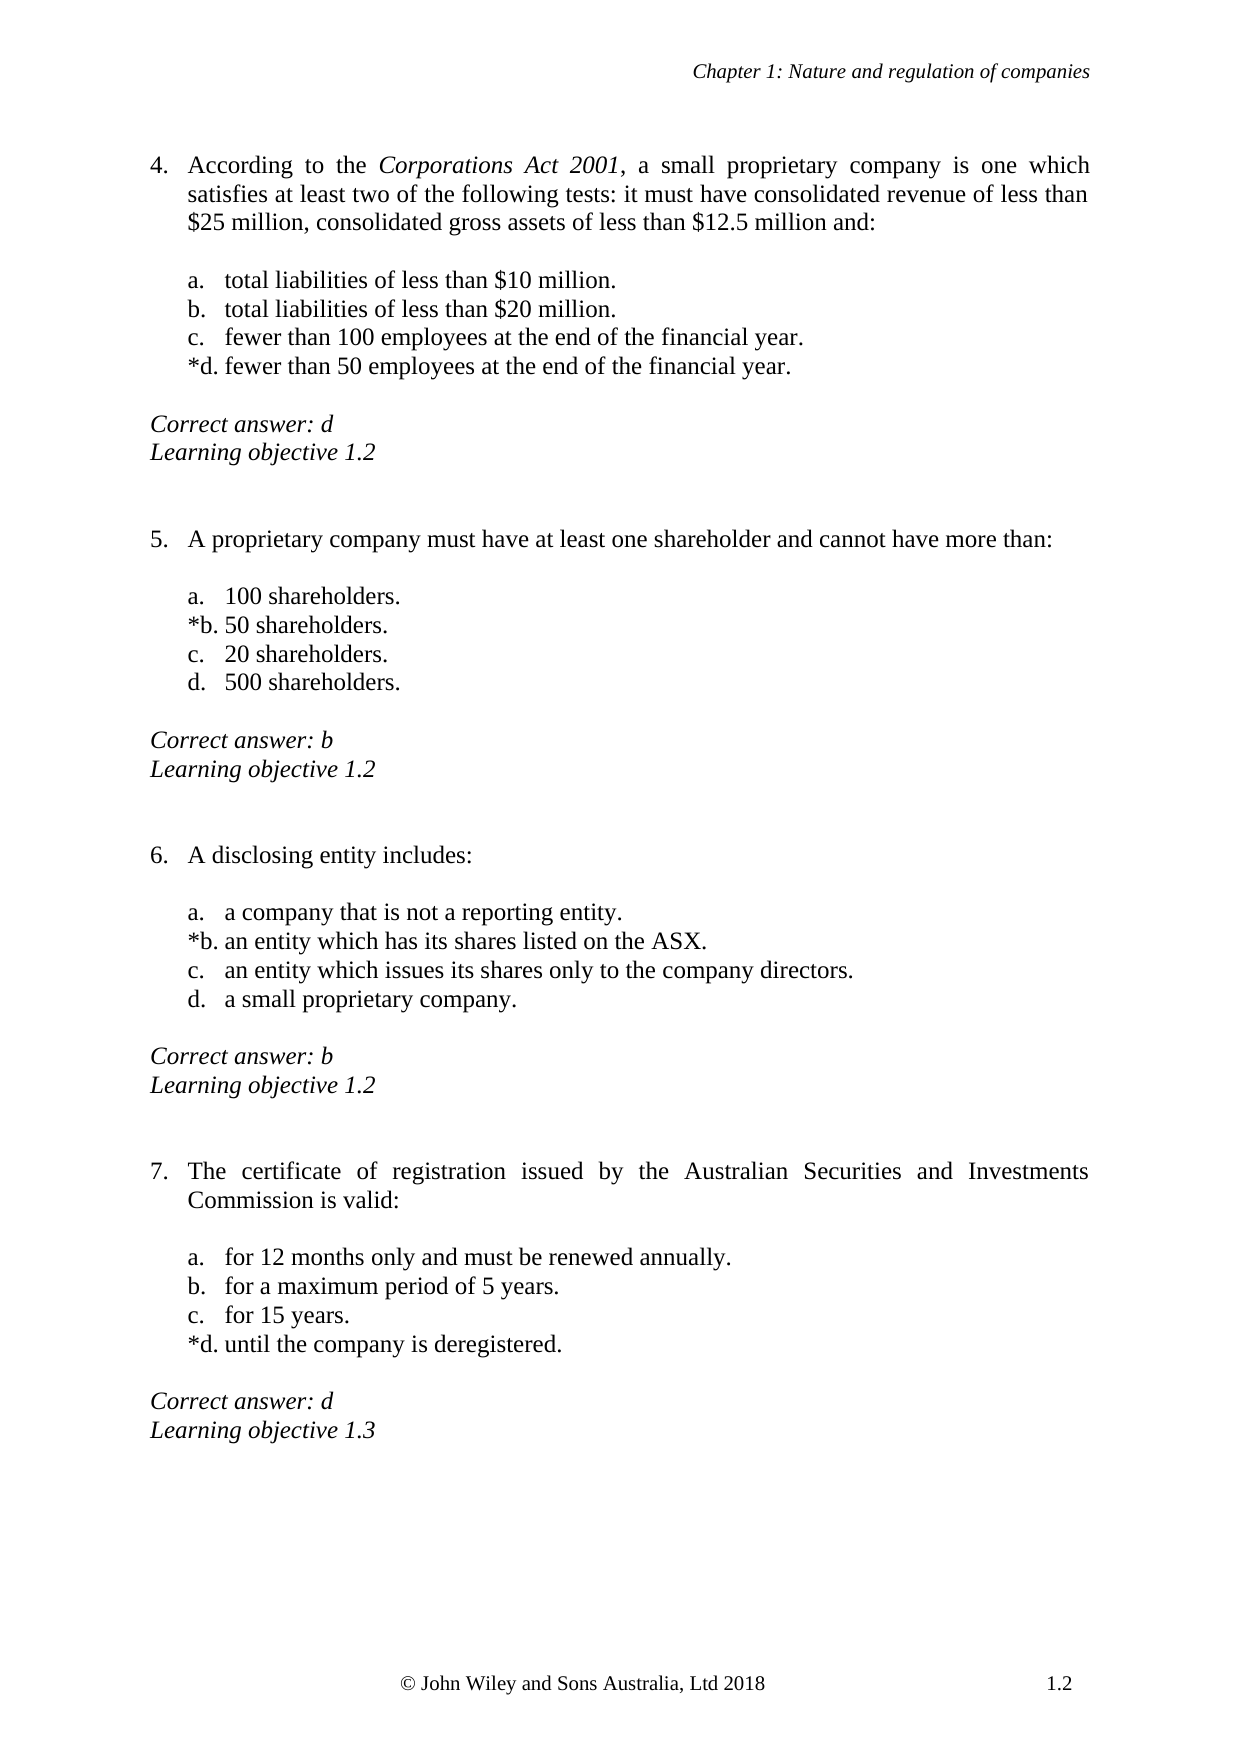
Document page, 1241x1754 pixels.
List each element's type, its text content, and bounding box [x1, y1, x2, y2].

text c. 20 shareholders. [187, 639, 1090, 667]
text a. total liabilities of less than $10 million. [187, 265, 1090, 294]
text d. a small proprietary company. [187, 984, 1090, 1012]
text *d. until the company is deregistered. [187, 1329, 1090, 1357]
text *b. an entity which has its shares listed on the ASX. [187, 926, 1090, 955]
text c. fewer than 100 employees at the end of the financial year. [187, 322, 1090, 351]
list A disclosing entity includes: [150, 840, 1090, 869]
text Learning objective 1.2 [150, 437, 1090, 466]
text b. total liabilities of less than $20 million. [187, 294, 1090, 322]
list A proprietary company must have at least one shareholder and cannot have more than: [150, 524, 1090, 552]
text Correct answer: d [150, 409, 1090, 437]
text c. for 15 years. [187, 1300, 1090, 1329]
text a. a company that is not a reporting entity. [187, 897, 1090, 926]
list The certificate of registration issued by the Australian Securities and Investments Commission is valid: [150, 1156, 1090, 1214]
text c. an entity which issues its shares only to the company directors. [187, 955, 1090, 984]
text b. for a maximum period of 5 years. [187, 1271, 1090, 1300]
text Correct answer: b [150, 725, 1090, 754]
text a. 100 shareholders. [187, 581, 1090, 610]
list According to the Corporations Act 2001, a small proprietary company is one which satisfies at least two of the following tests: it must have consolidated revenue of less than $25 million, consolidated gross assets of less than $12.5 million and: [150, 150, 1090, 236]
text Learning objective 1.2 [150, 1070, 1090, 1099]
text a. for 12 months only and must be renewed annually. [187, 1242, 1090, 1271]
text Learning objective 1.3 [150, 1415, 1090, 1444]
text d. 500 shareholders. [187, 667, 1090, 696]
text Correct answer: d [150, 1386, 1090, 1415]
text *b. 50 shareholders. [187, 610, 1090, 639]
text Correct answer: b [150, 1041, 1090, 1070]
text *d. fewer than 50 employees at the end of the financial year. [187, 351, 1090, 380]
text Learning objective 1.2 [150, 754, 1090, 782]
